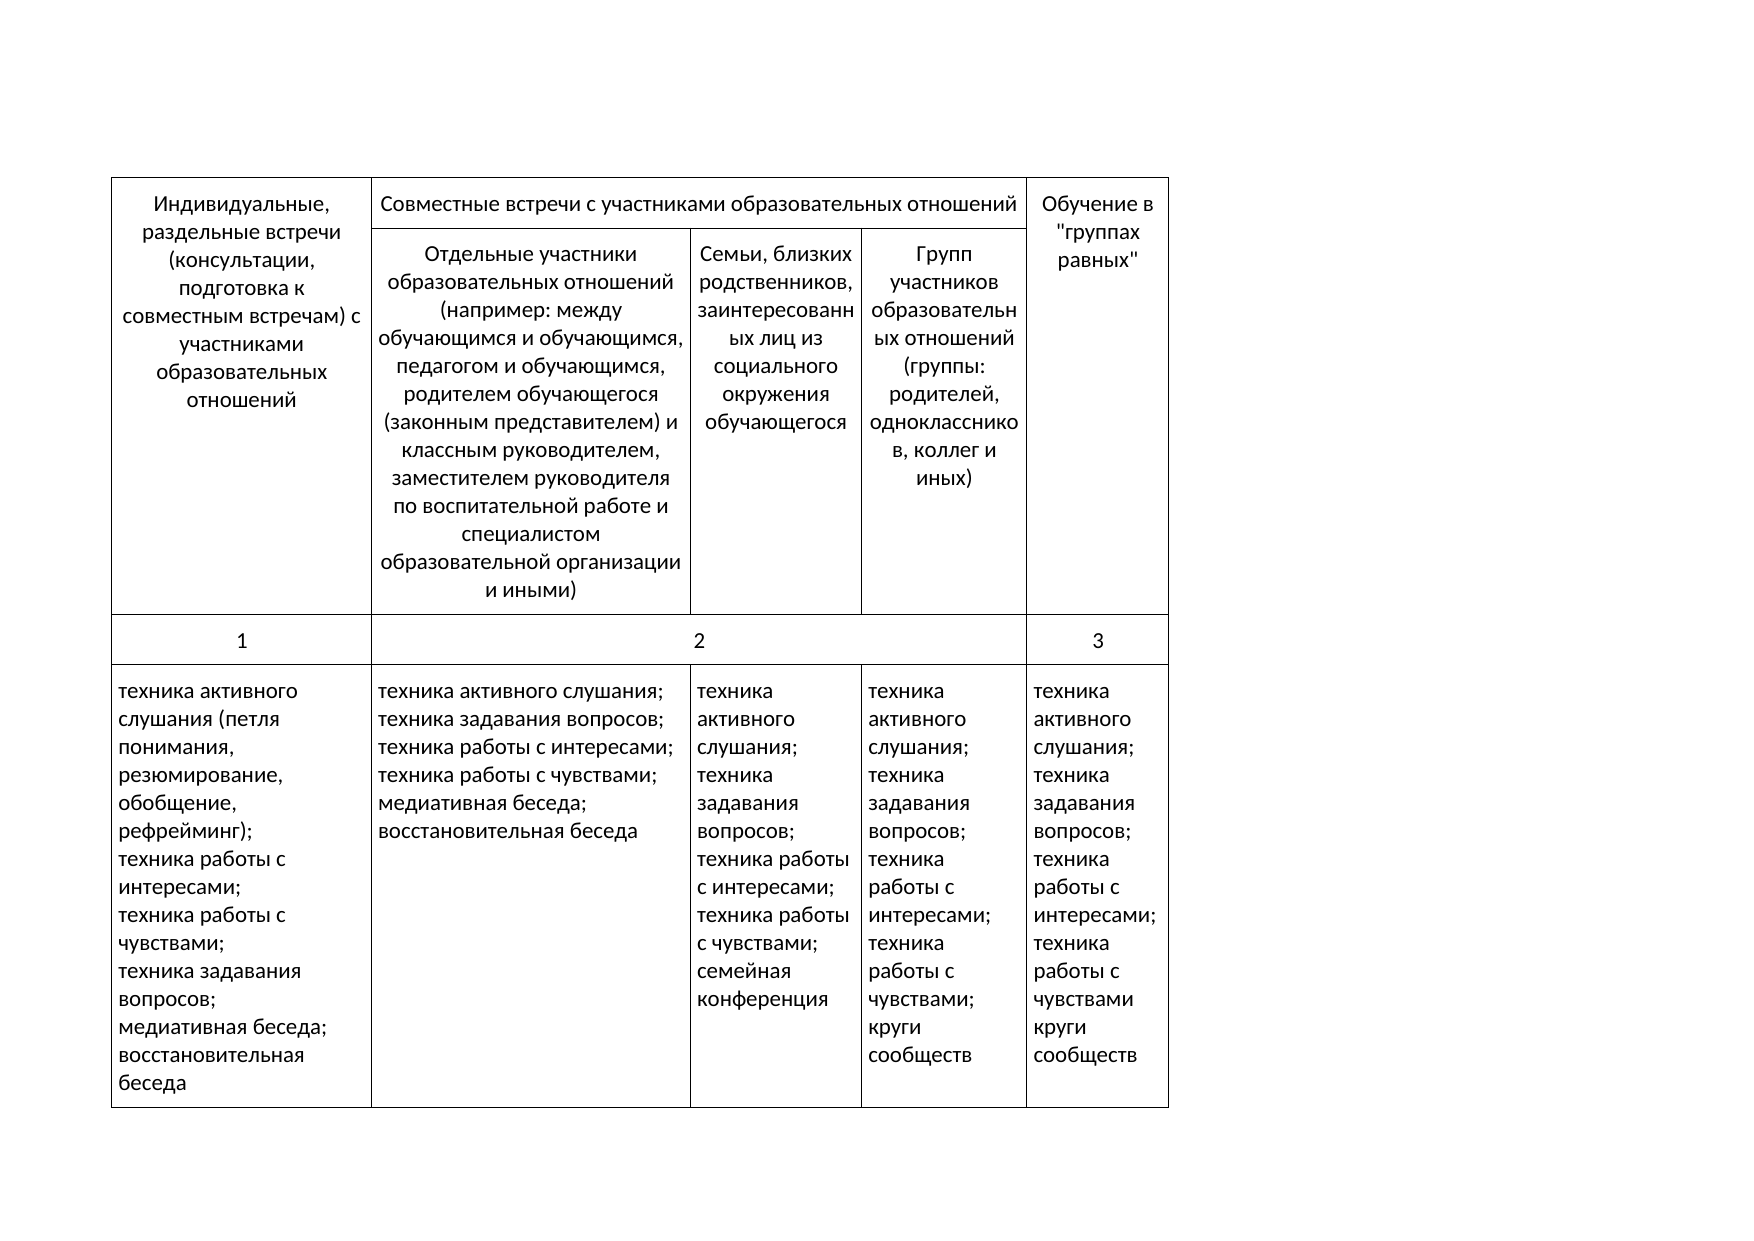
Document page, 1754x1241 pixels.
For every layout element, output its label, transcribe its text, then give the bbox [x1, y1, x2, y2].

table_header Обучение в "группах равных" [1027, 178, 1168, 614]
table_cell Семьи, близких родственников, заинтересованных лиц из социального окружения обучающегося [691, 229, 861, 614]
table_cell 1 [112, 615, 371, 664]
table_header Совместные встречи с участниками образовательных отношений [372, 178, 1026, 227]
table_cell Групп участников образовательных отношений (группы: родителей, одноклассников, коллег и иных) [862, 229, 1026, 614]
table_cell техника активного слушания; техника задавания вопросов; техника работы с интересами; техника работы с чувствами; медиативная беседа; восстановительная беседа [372, 665, 690, 1107]
table_cell 3 [1027, 615, 1168, 664]
table_header Индивидуальные, раздельные встречи (консультации, подготовка к совместным встречам) с участниками образовательных отношений [112, 178, 371, 614]
table_cell техника активного слушания; техника задавания вопросов; техника работы с интересами; техника работы с чувствами; круги сообществ [862, 665, 1026, 1107]
table_cell 2 [372, 615, 1026, 664]
table_cell техника активного слушания (петля понимания, резюмирование, обобщение, рефрейминг); техника работы с интересами; техника работы с чувствами; техника задавания вопросов; медиативная беседа; восстановительная беседа [112, 665, 371, 1107]
table_cell техника активного слушания; техника задавания вопросов; техника работы с интересами; техника работы с чувствами; семейная конференция [691, 665, 861, 1107]
table_cell Отдельные участники образовательных отношений (например: между обучающимся и обучающимся, педагогом и обучающимся, родителем обучающегося (законным представителем) и классным руководителем, заместителем руководителя по воспитательной работе и специалистом образовательной организации и иными) [372, 229, 690, 614]
table_cell техника активного слушания; техника задавания вопросов; техника работы с интересами; техника работы с чувствами круги сообществ [1027, 665, 1168, 1107]
